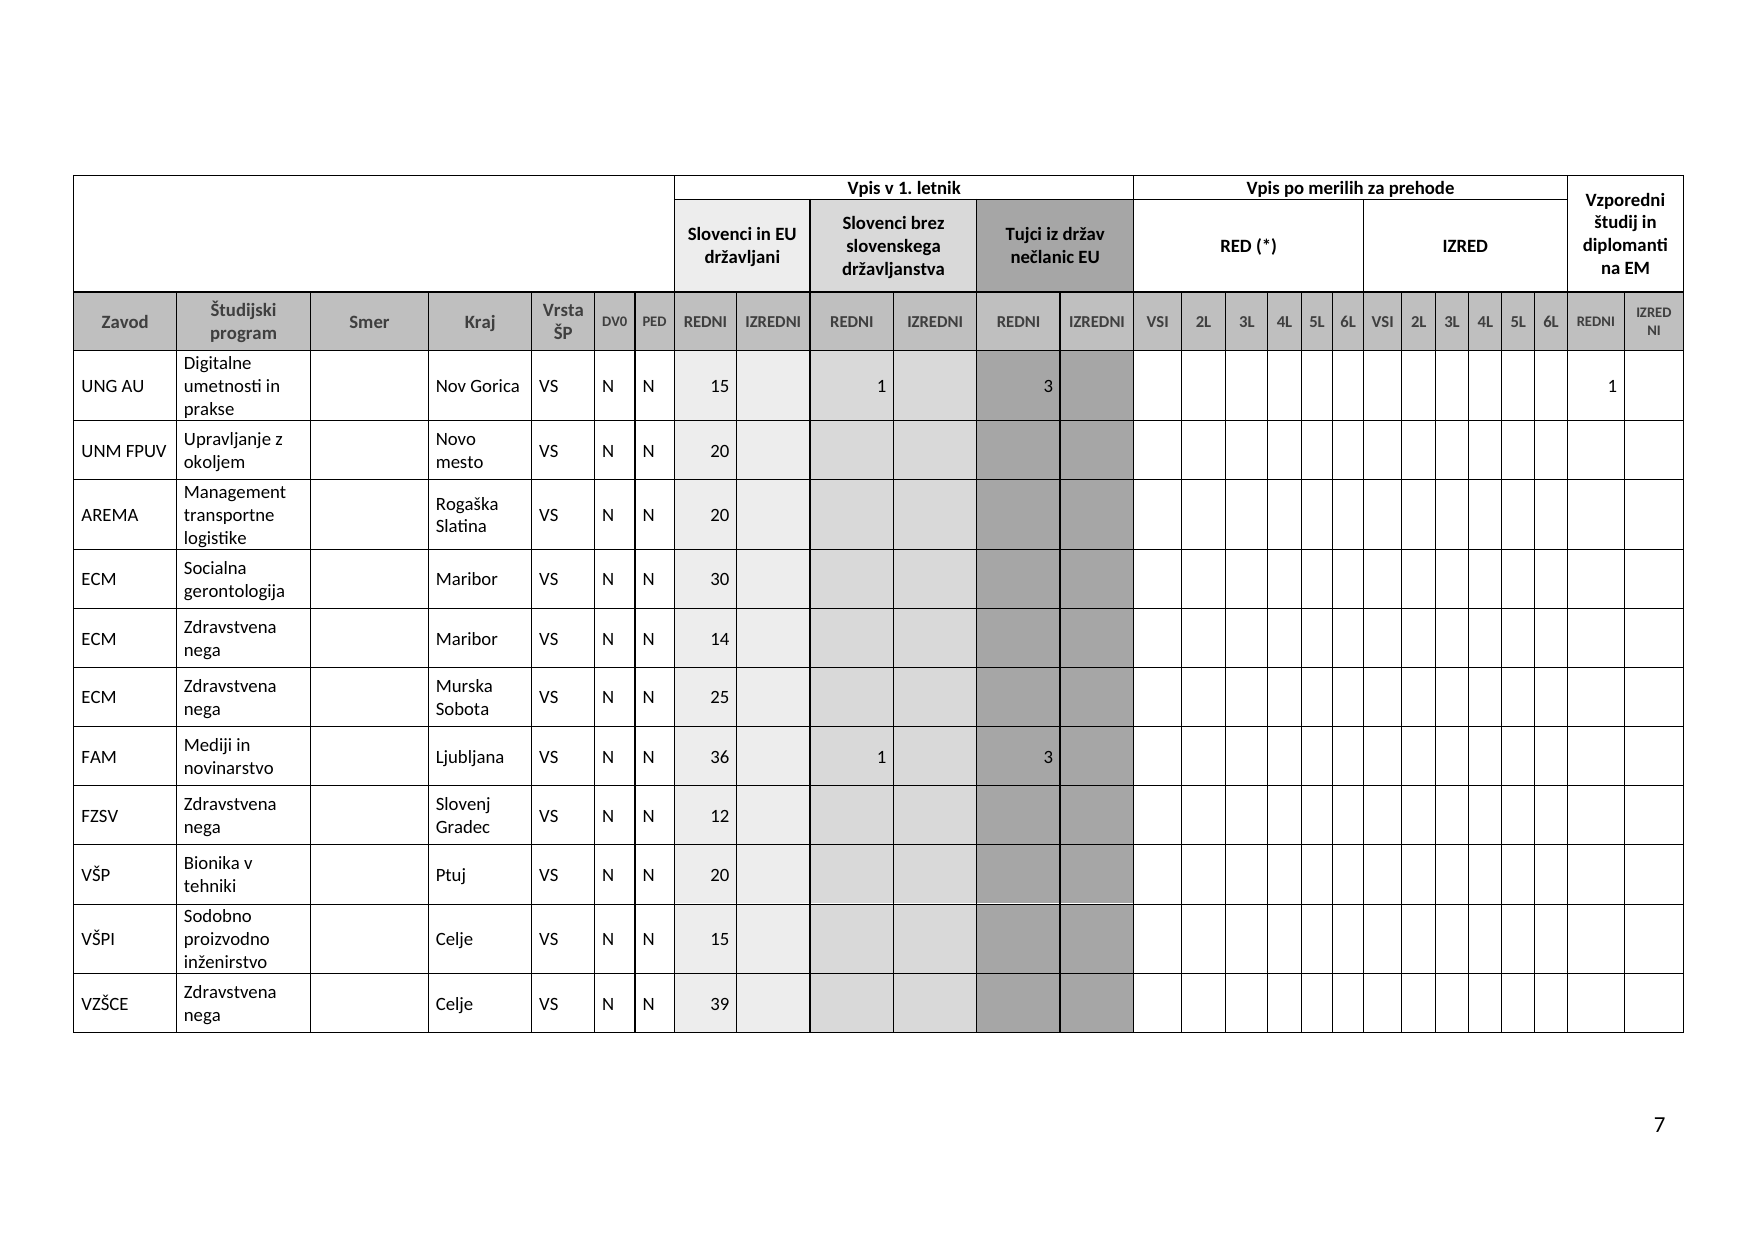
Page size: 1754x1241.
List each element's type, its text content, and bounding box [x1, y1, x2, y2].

table_cell [1302, 727, 1332, 785]
table_cell [1134, 845, 1181, 903]
table_cell [1268, 351, 1301, 420]
table_cell [311, 668, 428, 726]
table_cell [1302, 974, 1332, 1032]
table_cell [1469, 550, 1501, 608]
table_cell [811, 974, 893, 1032]
table_cell VS [532, 609, 594, 667]
table_cell [1268, 727, 1301, 785]
table_cell Maribor [429, 609, 531, 667]
table_cell [1568, 786, 1624, 844]
table_cell [1061, 550, 1133, 608]
table_cell [894, 351, 976, 420]
table_cell UNM FPUV [74, 421, 176, 479]
table_cell VS [532, 845, 594, 903]
table_cell [1535, 845, 1567, 903]
table_cell N [636, 550, 674, 608]
table_cell [1402, 905, 1435, 973]
table_cell [1469, 974, 1501, 1032]
table_cell Digitalne umetnosti in prakse [177, 351, 310, 420]
table_cell Bionika v tehniki [177, 845, 310, 903]
table_cell [1333, 845, 1363, 903]
table_cell [1364, 609, 1401, 667]
table_cell REDNI [675, 293, 736, 350]
table_cell [1568, 845, 1624, 903]
table_cell [1436, 727, 1468, 785]
table_cell [1268, 550, 1301, 608]
table_cell [1535, 727, 1567, 785]
table_cell VSI [1364, 293, 1401, 350]
table_cell 1 [811, 351, 893, 420]
table_cell [1134, 351, 1181, 420]
table_cell [1436, 845, 1468, 903]
table_cell N [636, 480, 674, 549]
table_cell [1364, 421, 1401, 479]
table_cell Mediji in novinarstvo [177, 727, 310, 785]
table_cell IZRED [1364, 200, 1567, 291]
table_cell [977, 974, 1059, 1032]
table_cell N [595, 668, 634, 726]
table_cell [1268, 905, 1301, 973]
table_cell N [595, 550, 634, 608]
table_cell [311, 550, 428, 608]
table_cell [1625, 421, 1683, 479]
table_cell 15 [675, 351, 736, 420]
table_cell [1333, 480, 1363, 549]
table_cell 3 [977, 727, 1059, 785]
table_header [74, 176, 674, 291]
table_cell [1402, 727, 1435, 785]
table_cell [1134, 668, 1181, 726]
table_cell [1182, 351, 1225, 420]
table_cell [1061, 421, 1133, 479]
table_cell [1333, 550, 1363, 608]
table_cell [1436, 905, 1468, 973]
table_cell [977, 668, 1059, 726]
table_cell [1402, 974, 1435, 1032]
table_cell ECM [74, 668, 176, 726]
table_cell [1502, 845, 1534, 903]
table_cell [1061, 786, 1133, 844]
table_cell [1364, 480, 1401, 549]
table_cell ECM [74, 609, 176, 667]
table_cell N [595, 786, 634, 844]
table_cell [1226, 480, 1267, 549]
table_cell [1535, 480, 1567, 549]
table_cell 4L [1268, 293, 1301, 350]
table_cell 30 [675, 550, 736, 608]
table_cell Rogaška Slatina [429, 480, 531, 549]
table_cell [1268, 845, 1301, 903]
table_cell DV0 [595, 293, 634, 350]
table_cell [1502, 550, 1534, 608]
table_cell [311, 421, 428, 479]
table_cell [1568, 609, 1624, 667]
table_cell [1134, 609, 1181, 667]
table_cell [1226, 550, 1267, 608]
table_cell [1469, 421, 1501, 479]
table_cell [1502, 786, 1534, 844]
table_cell [1502, 974, 1534, 1032]
table_cell [311, 351, 428, 420]
table_cell [894, 845, 976, 903]
table_cell [1226, 905, 1267, 973]
table_cell [1502, 727, 1534, 785]
table_cell [1226, 974, 1267, 1032]
table_cell [1268, 421, 1301, 479]
table_cell [811, 550, 893, 608]
table_cell REDNI [1568, 293, 1624, 350]
table_cell [1402, 421, 1435, 479]
table_cell [1364, 550, 1401, 608]
table_cell FAM [74, 727, 176, 785]
table_cell [1469, 609, 1501, 667]
table_cell [1469, 786, 1501, 844]
table_cell [1568, 550, 1624, 608]
table_cell 3 [977, 351, 1059, 420]
table_cell [311, 845, 428, 903]
table_cell [1134, 421, 1181, 479]
table_cell [311, 786, 428, 844]
table_cell 6L [1333, 293, 1363, 350]
table_cell [1061, 845, 1133, 903]
table_cell [1625, 609, 1683, 667]
table_cell [1182, 421, 1225, 479]
table_cell 5L [1302, 293, 1332, 350]
table_cell VS [532, 786, 594, 844]
table_cell [1302, 786, 1332, 844]
table_cell [1333, 421, 1363, 479]
table_cell [1469, 845, 1501, 903]
table_cell [737, 480, 809, 549]
table_cell [1469, 905, 1501, 973]
table_cell N [595, 974, 634, 1032]
table_cell [1364, 974, 1401, 1032]
table_cell Vrsta ŠP [532, 293, 594, 350]
table_cell [894, 609, 976, 667]
table_cell PED [636, 293, 674, 350]
table_cell Celje [429, 974, 531, 1032]
table_cell Slovenci brez slovenskega državljanstva [811, 200, 976, 291]
table_cell [894, 668, 976, 726]
table_cell [1436, 480, 1468, 549]
table_cell Tujci iz držav nečlanic EU [977, 200, 1133, 291]
table_cell 20 [675, 480, 736, 549]
table_cell [1302, 550, 1332, 608]
table_cell N [636, 609, 674, 667]
table_cell [811, 905, 893, 973]
table_cell [1535, 421, 1567, 479]
table_cell IZREDNI [1625, 293, 1683, 350]
table_cell 1 [811, 727, 893, 785]
table_cell Management transportne logistike [177, 480, 310, 549]
table_cell [1134, 974, 1181, 1032]
table_cell [1364, 351, 1401, 420]
table_cell [1402, 480, 1435, 549]
table_cell [1061, 480, 1133, 549]
table_cell [894, 421, 976, 479]
table_cell Ptuj [429, 845, 531, 903]
table_cell N [595, 480, 634, 549]
table_cell [977, 421, 1059, 479]
table_cell N [595, 905, 634, 973]
table_cell [1182, 480, 1225, 549]
table_cell [1402, 786, 1435, 844]
table_cell Maribor [429, 550, 531, 608]
table_cell [894, 905, 976, 973]
table_cell [1568, 905, 1624, 973]
table_cell Murska Sobota [429, 668, 531, 726]
table_cell Slovenci in EU državljani [675, 200, 809, 291]
table_cell [1333, 609, 1363, 667]
table_cell 3L [1226, 293, 1267, 350]
table_cell [1469, 480, 1501, 549]
table_cell 6L [1535, 293, 1567, 350]
table_cell [1302, 845, 1332, 903]
table_cell Novo mesto [429, 421, 531, 479]
table_cell Nov Gorica [429, 351, 531, 420]
table_cell [1402, 668, 1435, 726]
table_cell [1568, 668, 1624, 726]
table_cell [811, 421, 893, 479]
table_header Vpis v 1. letnik [675, 176, 1133, 199]
table_cell [1436, 351, 1468, 420]
table_cell VŠP [74, 845, 176, 903]
table_cell [1568, 421, 1624, 479]
table_cell VS [532, 974, 594, 1032]
table_cell Zavod [74, 293, 176, 350]
table_cell [1182, 609, 1225, 667]
table_cell N [595, 609, 634, 667]
table_cell [1402, 550, 1435, 608]
table_cell [1182, 550, 1225, 608]
table_cell [977, 609, 1059, 667]
table_cell Slovenj Gradec [429, 786, 531, 844]
table_cell [1436, 550, 1468, 608]
table_cell [1182, 786, 1225, 844]
table_cell [1436, 421, 1468, 479]
table_cell VS [532, 668, 594, 726]
table_cell [1402, 609, 1435, 667]
table_cell [1535, 351, 1567, 420]
table_cell [1061, 609, 1133, 667]
table_cell [311, 727, 428, 785]
table_cell [1061, 668, 1133, 726]
table_cell IZREDNI [737, 293, 809, 350]
table_cell VS [532, 480, 594, 549]
table_cell [1302, 421, 1332, 479]
table_cell [1364, 905, 1401, 973]
table_cell Socialna gerontologija [177, 550, 310, 608]
table_cell [977, 786, 1059, 844]
table_cell [1182, 974, 1225, 1032]
table_cell [737, 845, 809, 903]
table_cell 2L [1182, 293, 1225, 350]
table_cell [737, 421, 809, 479]
table_cell [1436, 974, 1468, 1032]
table_cell [1333, 974, 1363, 1032]
table_cell [811, 609, 893, 667]
table_cell 15 [675, 905, 736, 973]
table_cell [811, 786, 893, 844]
table_cell [737, 609, 809, 667]
table_cell 4L [1469, 293, 1501, 350]
table_cell 20 [675, 845, 736, 903]
table_cell [1226, 609, 1267, 667]
table_cell [1182, 727, 1225, 785]
table_cell [1333, 351, 1363, 420]
table_cell [1268, 480, 1301, 549]
table_cell [1364, 727, 1401, 785]
table_cell [1302, 609, 1332, 667]
table_cell REDNI [977, 293, 1059, 350]
table_cell [1436, 786, 1468, 844]
table_cell N [636, 351, 674, 420]
table_cell N [636, 905, 674, 973]
table_cell Sodobno proizvodno inženirstvo [177, 905, 310, 973]
table_cell N [595, 351, 634, 420]
table_cell VS [532, 421, 594, 479]
table_cell [737, 905, 809, 973]
table_cell [1333, 727, 1363, 785]
table_cell [1502, 351, 1534, 420]
table_cell 20 [675, 421, 736, 479]
table_cell [1333, 905, 1363, 973]
table_cell [1402, 845, 1435, 903]
table_cell Upravljanje z okoljem [177, 421, 310, 479]
table_cell N [636, 668, 674, 726]
table_cell AREMA [74, 480, 176, 549]
table_header Vpis po merilih za prehode [1134, 176, 1567, 199]
table_cell [1182, 845, 1225, 903]
table_cell [811, 480, 893, 549]
table_cell [1502, 480, 1534, 549]
table_cell [894, 974, 976, 1032]
table_cell [311, 609, 428, 667]
table_cell [737, 727, 809, 785]
table_cell [737, 668, 809, 726]
table_cell [1436, 609, 1468, 667]
table_cell [1134, 480, 1181, 549]
table_cell [1625, 727, 1683, 785]
table_cell [1625, 845, 1683, 903]
table_cell [1535, 786, 1567, 844]
table_cell [1502, 421, 1534, 479]
table_cell [1402, 351, 1435, 420]
table_cell N [636, 974, 674, 1032]
table_cell [1268, 786, 1301, 844]
table_cell [311, 974, 428, 1032]
table_cell N [636, 786, 674, 844]
table_cell 25 [675, 668, 736, 726]
table_cell RED (*) [1134, 200, 1363, 291]
table_cell IZREDNI [894, 293, 976, 350]
table_cell [737, 786, 809, 844]
table_cell [1226, 668, 1267, 726]
table_cell [1268, 974, 1301, 1032]
table_cell [1226, 727, 1267, 785]
table_cell [1502, 905, 1534, 973]
table_cell [1535, 550, 1567, 608]
table_cell [1302, 480, 1332, 549]
table_cell [1469, 727, 1501, 785]
table_cell [1182, 668, 1225, 726]
table_cell 5L [1502, 293, 1534, 350]
table_cell 3L [1436, 293, 1468, 350]
table_cell N [595, 845, 634, 903]
table_cell [737, 550, 809, 608]
table_cell Študijski program [177, 293, 310, 350]
table_cell VŠPI [74, 905, 176, 973]
table_cell [1502, 668, 1534, 726]
table_cell [1134, 727, 1181, 785]
table_cell 1 [1568, 351, 1624, 420]
table_cell [1568, 974, 1624, 1032]
table_cell [1568, 480, 1624, 549]
table_cell REDNI [811, 293, 893, 350]
table_cell [1061, 974, 1133, 1032]
table_cell [1502, 609, 1534, 667]
table_cell N [636, 845, 674, 903]
table_cell N [595, 727, 634, 785]
table_cell VSI [1134, 293, 1181, 350]
table_cell [1625, 974, 1683, 1032]
table_cell [1268, 668, 1301, 726]
table_cell VS [532, 905, 594, 973]
table_cell IZREDNI [1061, 293, 1133, 350]
table_cell [1061, 351, 1133, 420]
table_cell [1625, 351, 1683, 420]
table_cell ECM [74, 550, 176, 608]
table_cell [1625, 786, 1683, 844]
table_cell [1333, 668, 1363, 726]
table_cell [1535, 905, 1567, 973]
table_cell 14 [675, 609, 736, 667]
table_cell [311, 905, 428, 973]
table_cell [1226, 421, 1267, 479]
table_cell [977, 905, 1059, 973]
table_cell VS [532, 351, 594, 420]
table_cell [977, 480, 1059, 549]
table_cell [1302, 351, 1332, 420]
table_cell 36 [675, 727, 736, 785]
table_cell [1226, 351, 1267, 420]
table_cell [1333, 786, 1363, 844]
table_cell N [636, 727, 674, 785]
table_cell VS [532, 727, 594, 785]
table_cell [1535, 668, 1567, 726]
table_cell [737, 351, 809, 420]
table_cell 2L [1402, 293, 1435, 350]
table_cell [1469, 351, 1501, 420]
table_cell Zdravstvena nega [177, 786, 310, 844]
table_cell VZŠCE [74, 974, 176, 1032]
table_cell [1302, 668, 1332, 726]
table_cell [894, 727, 976, 785]
table_cell [977, 845, 1059, 903]
table_cell [1061, 905, 1133, 973]
table_cell [1061, 727, 1133, 785]
table_cell [1226, 845, 1267, 903]
table_cell VS [532, 550, 594, 608]
table_cell [894, 550, 976, 608]
table_cell [1625, 550, 1683, 608]
table_cell [1302, 905, 1332, 973]
table_cell Kraj [429, 293, 531, 350]
table_cell Celje [429, 905, 531, 973]
table_cell [311, 480, 428, 549]
table_cell [1625, 905, 1683, 973]
table_cell [1535, 609, 1567, 667]
table_cell Zdravstvena nega [177, 974, 310, 1032]
table_cell [894, 786, 976, 844]
table_cell Smer [311, 293, 428, 350]
table_cell [1226, 786, 1267, 844]
table_cell [1436, 668, 1468, 726]
table_cell Zdravstvena nega [177, 609, 310, 667]
table_cell [894, 480, 976, 549]
table_cell [1568, 727, 1624, 785]
table_cell [1182, 905, 1225, 973]
table_cell UNG AU [74, 351, 176, 420]
table_cell [1625, 480, 1683, 549]
table_cell Ljubljana [429, 727, 531, 785]
table_cell [1535, 974, 1567, 1032]
table_cell [1134, 550, 1181, 608]
table_cell N [595, 421, 634, 479]
table_cell FZSV [74, 786, 176, 844]
table_cell [1134, 905, 1181, 973]
table_cell [811, 845, 893, 903]
table_cell [1364, 786, 1401, 844]
table_cell Zdravstvena nega [177, 668, 310, 726]
table_cell 12 [675, 786, 736, 844]
table_cell [1625, 668, 1683, 726]
table_cell [737, 974, 809, 1032]
table_cell [1469, 668, 1501, 726]
table_cell [811, 668, 893, 726]
table_cell [1268, 609, 1301, 667]
table_header Vzporedni študij in diplomanti na EM [1568, 176, 1683, 291]
table_cell [1364, 668, 1401, 726]
table_cell [1134, 786, 1181, 844]
table_cell [977, 550, 1059, 608]
table_cell 39 [675, 974, 736, 1032]
table_cell N [636, 421, 674, 479]
table_cell [1364, 845, 1401, 903]
